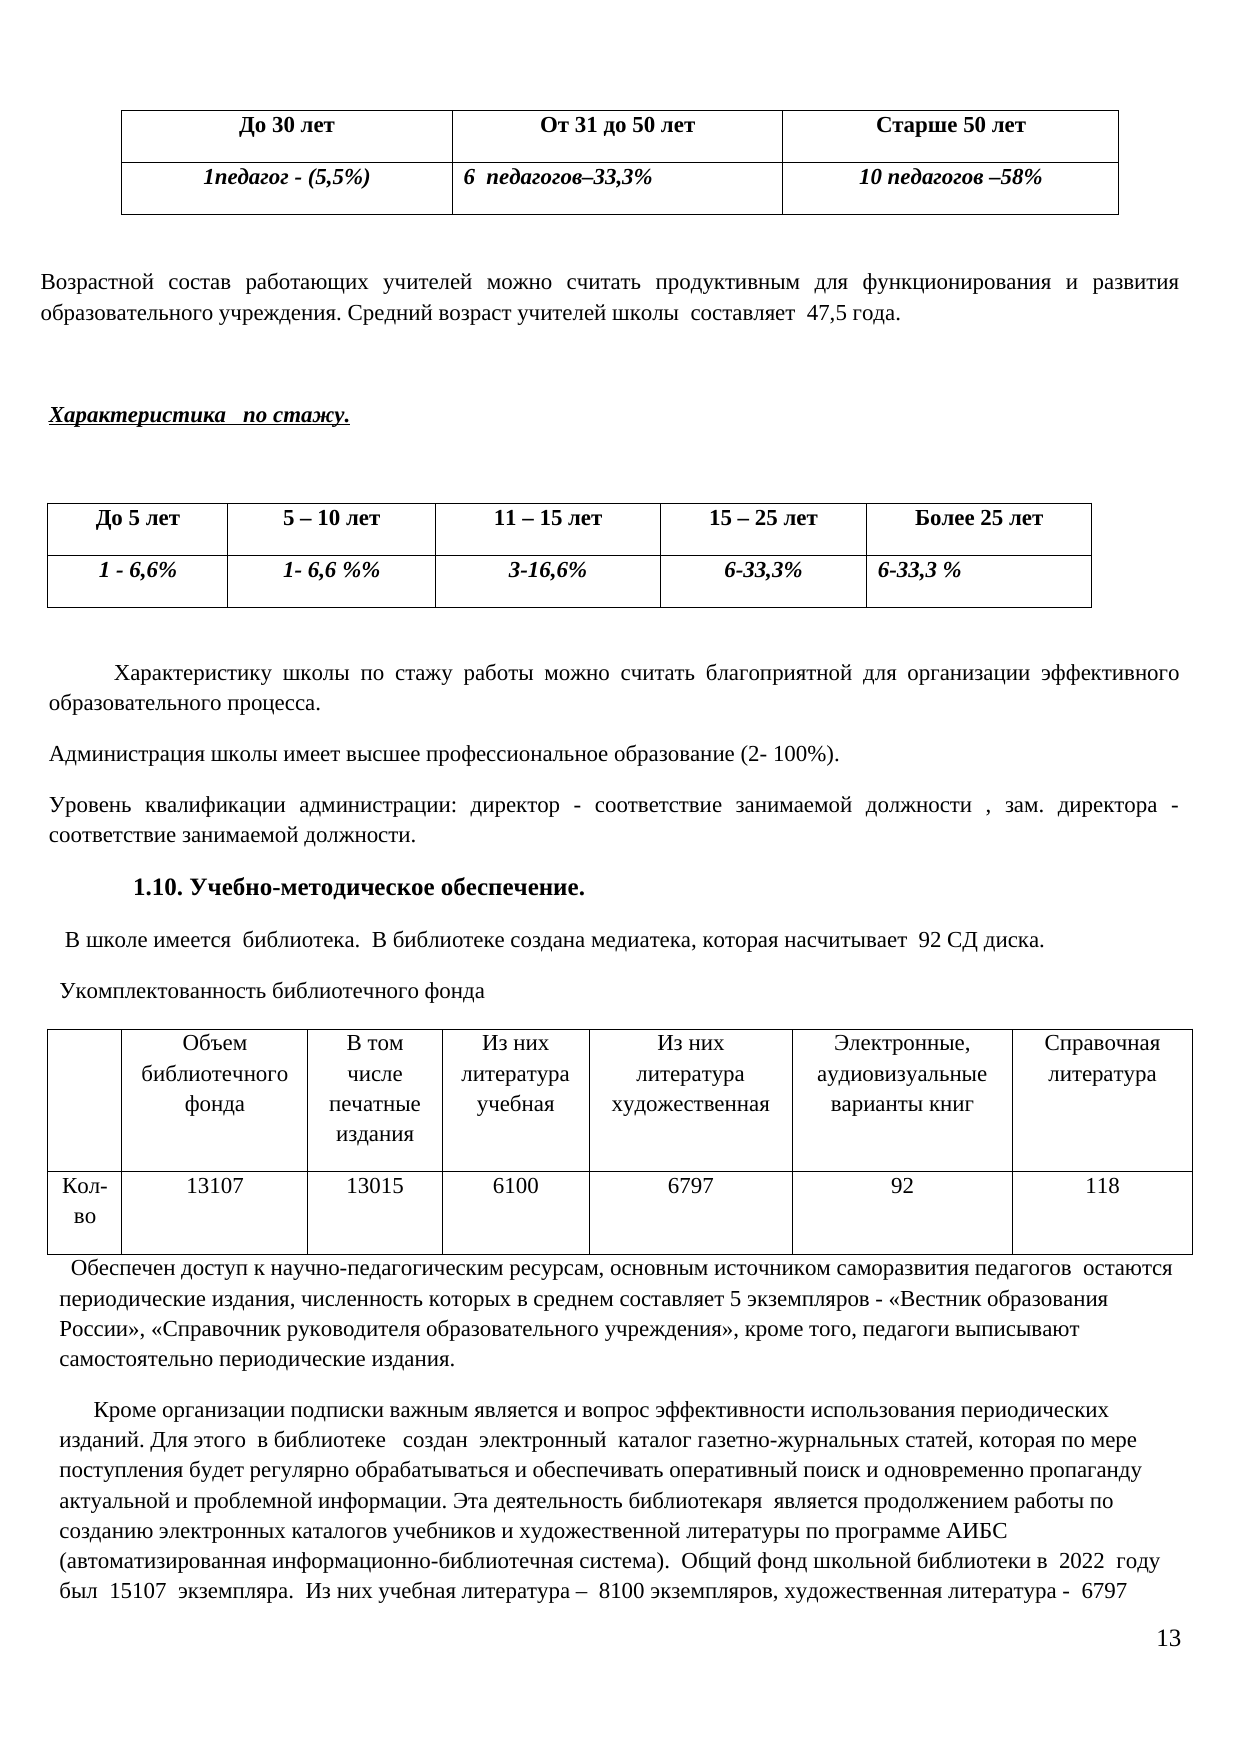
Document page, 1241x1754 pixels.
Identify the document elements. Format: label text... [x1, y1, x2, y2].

table_cell Кол-во [48, 1172, 121, 1253]
table_header [48, 1030, 121, 1171]
table_header Более 25 лет [867, 504, 1091, 555]
table_header Из них литература художественная [590, 1030, 792, 1171]
table_cell 10 педагогов –58% [783, 163, 1118, 214]
text Характеристику школы по стажу работы можно считать благоприятной для организации эффективного образовательного процесса. [49, 659, 1181, 716]
text Укомплектованность библиотечного фонда [59, 977, 1181, 1004]
table_header Электронные, аудиовизуальные варианты книг [793, 1030, 1012, 1171]
text Возрастной состав работающих учителей можно считать продуктивным для функционирования и развития образовательного учреждения. Средний возраст учителей школы составляет 47,5 года. [40, 268, 1181, 325]
table_header До 5 лет [48, 504, 227, 555]
text Обеспечен доступ к научно-педагогическим ресурсам, основным источником саморазвития педагогов остаются периодические издания, численность которых в среднем составляет 5 экземпляров - «Вестник образования России», «Справочник руководителя образовательного учреждения», кроме того, педагоги выписывают самостоятельно периодические издания. [59, 1255, 1181, 1371]
table_cell 6-33,3 % [867, 556, 1091, 607]
table_header 5 – 10 лет [228, 504, 435, 555]
table_cell 3-16,6% [436, 556, 660, 607]
table_cell 6797 [590, 1172, 792, 1253]
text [59, 1396, 1181, 1604]
table_cell 6-33,3% [661, 556, 866, 607]
table_header 15 – 25 лет [661, 504, 866, 555]
table_header Справочная литература [1013, 1030, 1192, 1171]
table_header В том числе печатные издания [308, 1030, 442, 1171]
table_header До 30 лет [122, 111, 452, 162]
table_cell 1педагог - (5,5%) [122, 163, 452, 214]
table_header От 31 до 50 лет [453, 111, 782, 162]
table_header Старше 50 лет [783, 111, 1118, 162]
text В школе имеется библиотека. В библиотеке создана медиатека, которая насчитывает 92 СД диска. [59, 926, 1181, 953]
table_cell 13107 [122, 1172, 307, 1253]
table_header Объем библиотечного фонда [122, 1030, 307, 1171]
table_cell 1 - 6,6% [48, 556, 227, 607]
table_header 11 – 15 лет [436, 504, 660, 555]
text 1.10. Учебно-методическое обеспечение. [133, 872, 1181, 901]
text Уровень квалификации администрации: директор - соответствие занимаемой должности , зам. директора - соответствие занимаемой должности. [49, 791, 1181, 848]
table_cell 6 педагогов–33,3% [453, 163, 782, 214]
text Характеристика по стажу. [49, 401, 1181, 427]
table_cell 92 [793, 1172, 1012, 1253]
text Администрация школы имеет высшее профессиональное образование (2- 100%). [49, 740, 1181, 767]
table_cell 1- 6,6 %% [228, 556, 435, 607]
table_cell 13015 [308, 1172, 442, 1253]
table_cell 6100 [443, 1172, 589, 1253]
table_cell 118 [1013, 1172, 1192, 1253]
table_header Из них литература учебная [443, 1030, 589, 1171]
